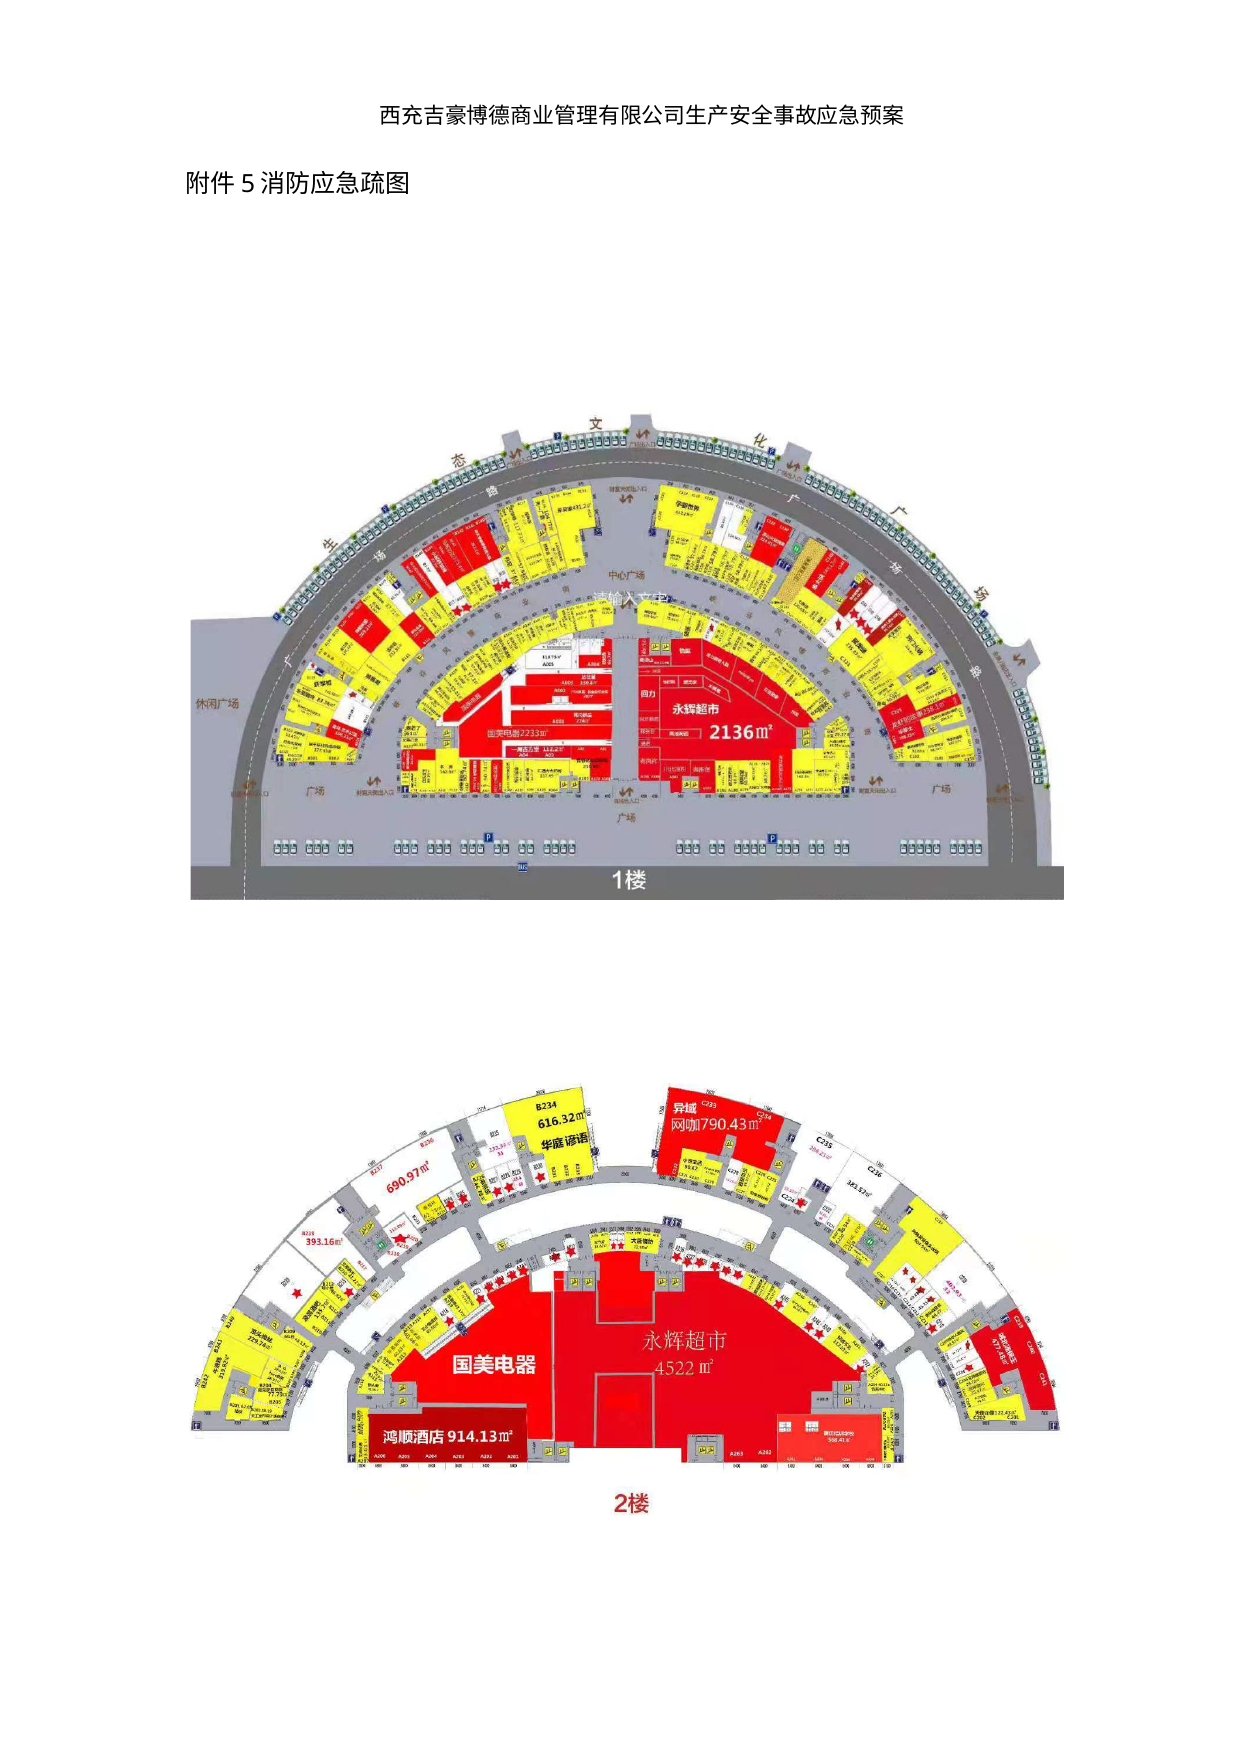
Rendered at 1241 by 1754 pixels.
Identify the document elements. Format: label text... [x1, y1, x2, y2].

picture [190, 399, 1064, 900]
text 附件5消防应急疏图 [163, 163, 1095, 199]
picture [187, 1068, 1069, 1525]
